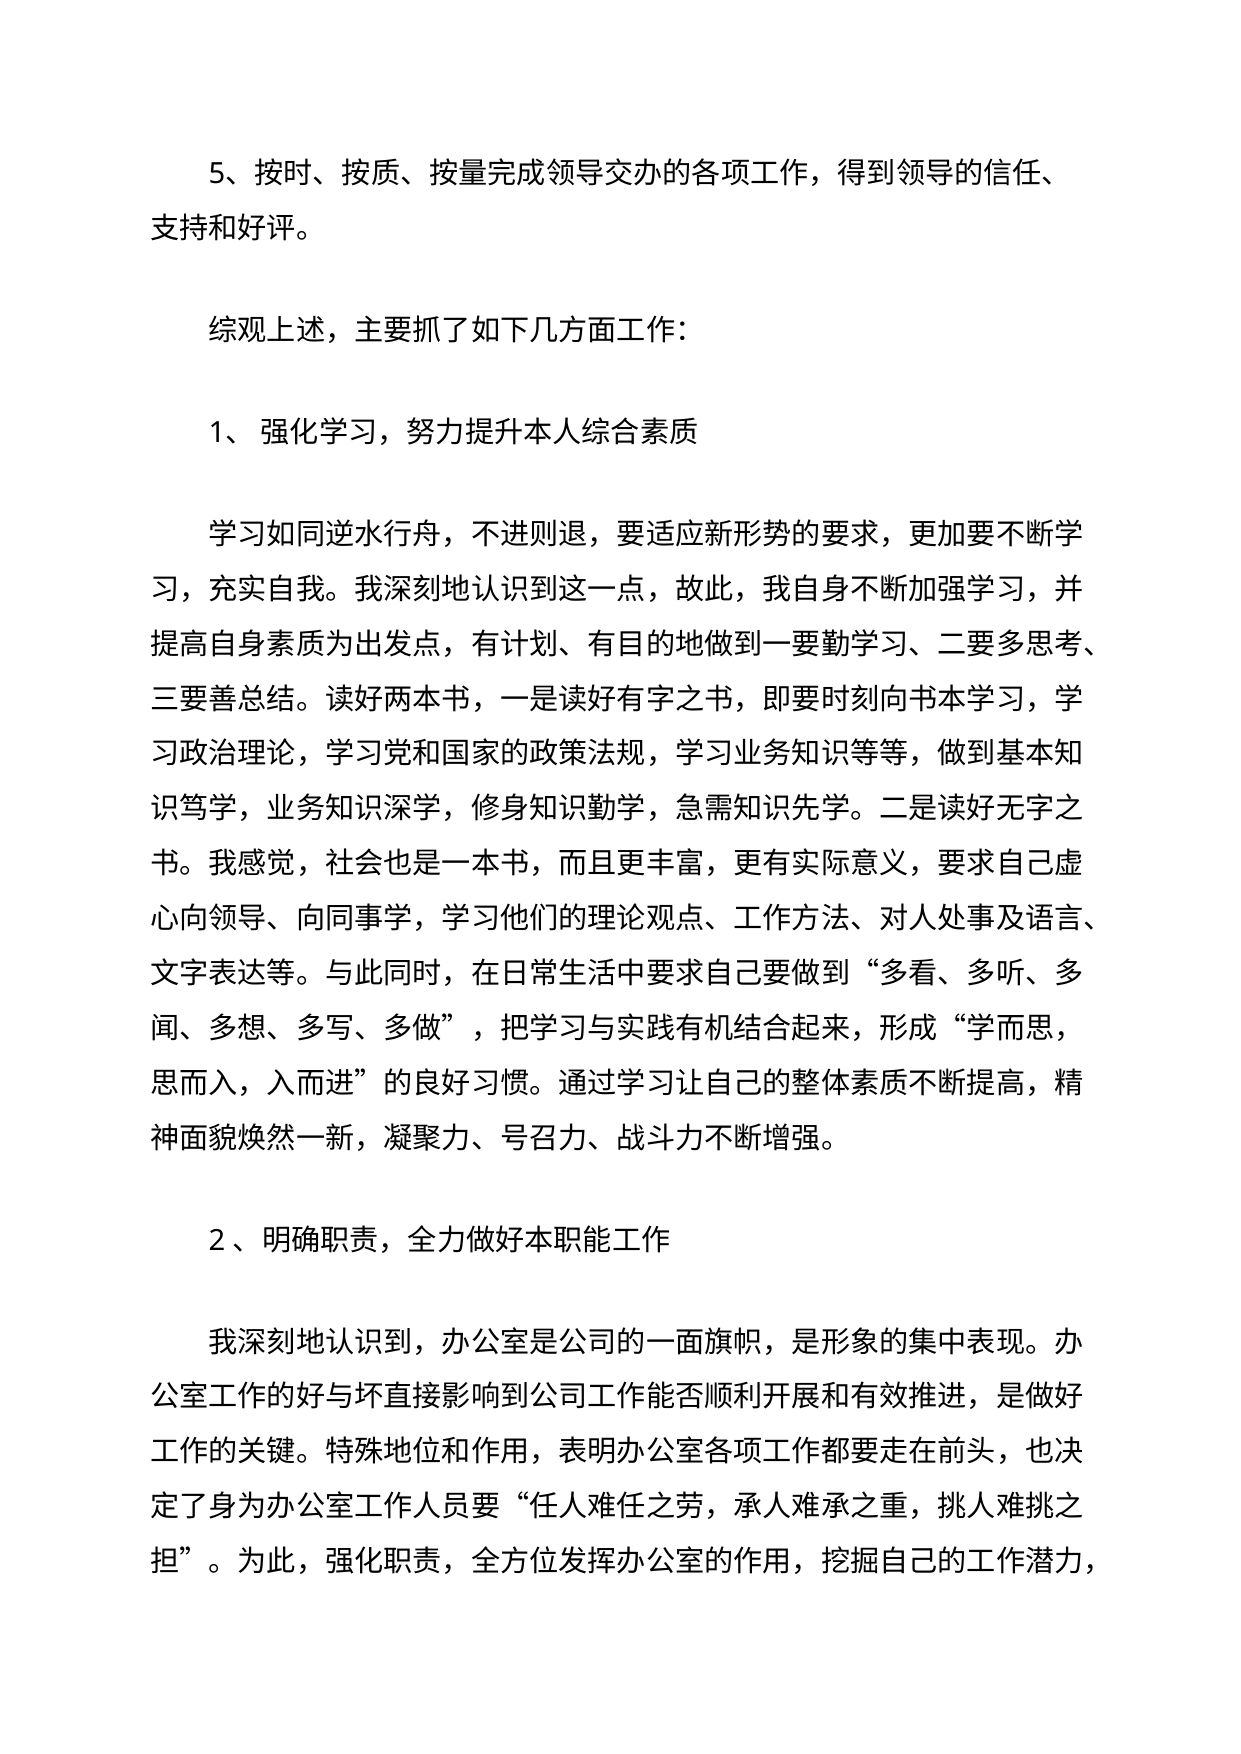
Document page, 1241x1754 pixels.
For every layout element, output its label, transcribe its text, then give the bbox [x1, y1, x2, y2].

text 5、按时、按质、按量完成领导交办的各项工作，得到领导的信任、支持和好评。 [150, 150, 1090, 247]
text 学习如同逆水行舟，不进则退，要适应新形势的要求，更加要不断学习，充实自我。我深刻地认识到这一点，故此，我自身不断加强学习，并提高自身素质为出发点，有计划、有目的地做到一要勤学习、二要多思考、三要善总结。读好两本书，一是读好有字之书，即要时刻向书本学习，学习政治理论，学习党和国家的政策法规，学习业务知识等等，做到基本知识笃学，业务知识深学，修身知识勤学，急需知识先学。二是读好无字之书。我感觉，社会也是一本书，而且更丰富，更有实际意义，要求自己虚心向领导、向同事学，学习他们的理论观点、工作方法、对人处事及语言、文字表达等。与此同时，在日常生活中要求自己要做到“多看、多听、多闻、多想、多写、多做”，把学习与实践有机结合起来，形成“学而思，思而入，入而进”的良好习惯。通过学习让自己的整体素质不断提高，精神面貌焕然一新，凝聚力、号召力、战斗力不断增强。 [150, 511, 1090, 1157]
text 综观上述，主要抓了如下几方面工作： [150, 307, 1090, 349]
text 1、 强化学习，努力提升本人综合素质 [150, 408, 1090, 451]
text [150, 1318, 1090, 1580]
text 2 、明确职责，全力做好本职能工作 [150, 1216, 1090, 1258]
